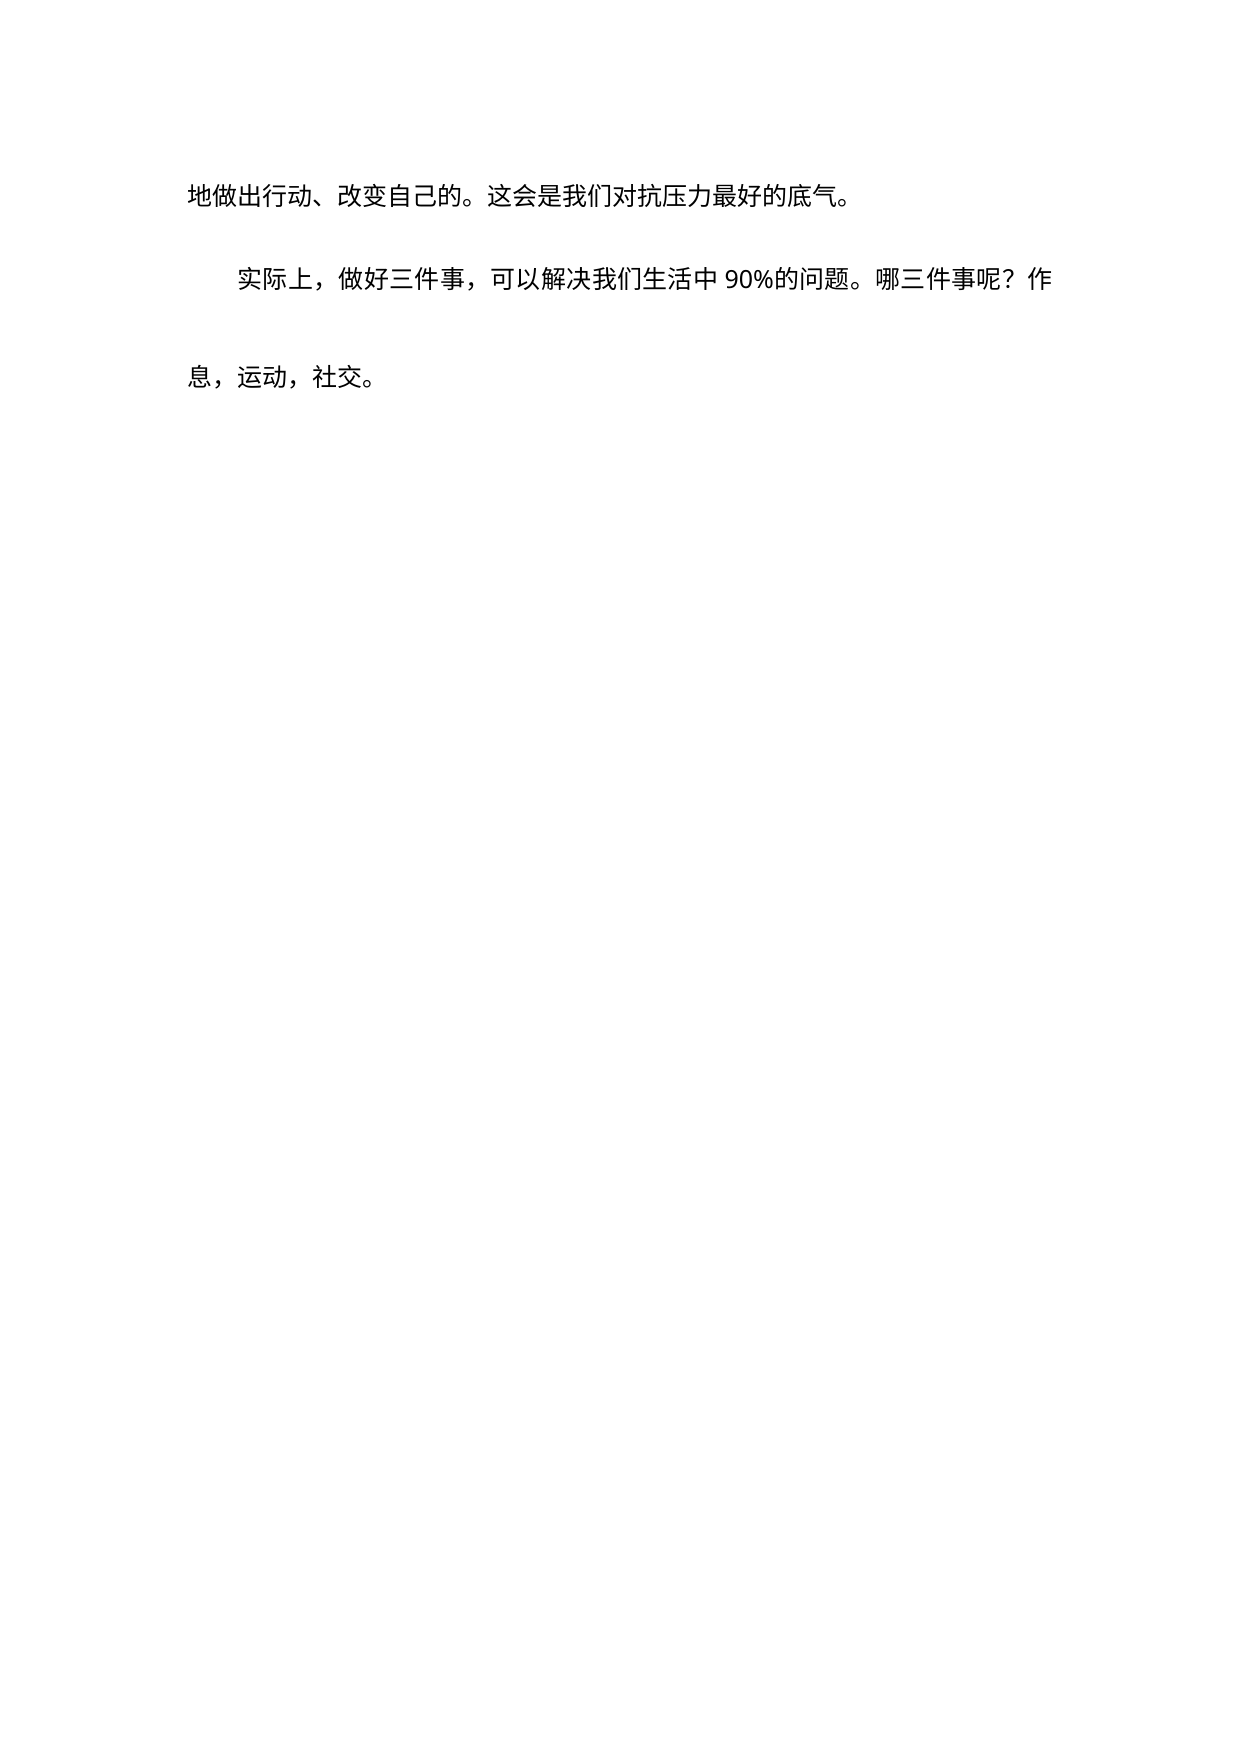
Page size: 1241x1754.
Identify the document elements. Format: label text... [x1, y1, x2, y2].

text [187, 162, 1053, 227]
text 实际上，做好三件事，可以解决我们生活中90%的问题。哪三件事呢？作息，运动，社交。 [187, 245, 1053, 408]
